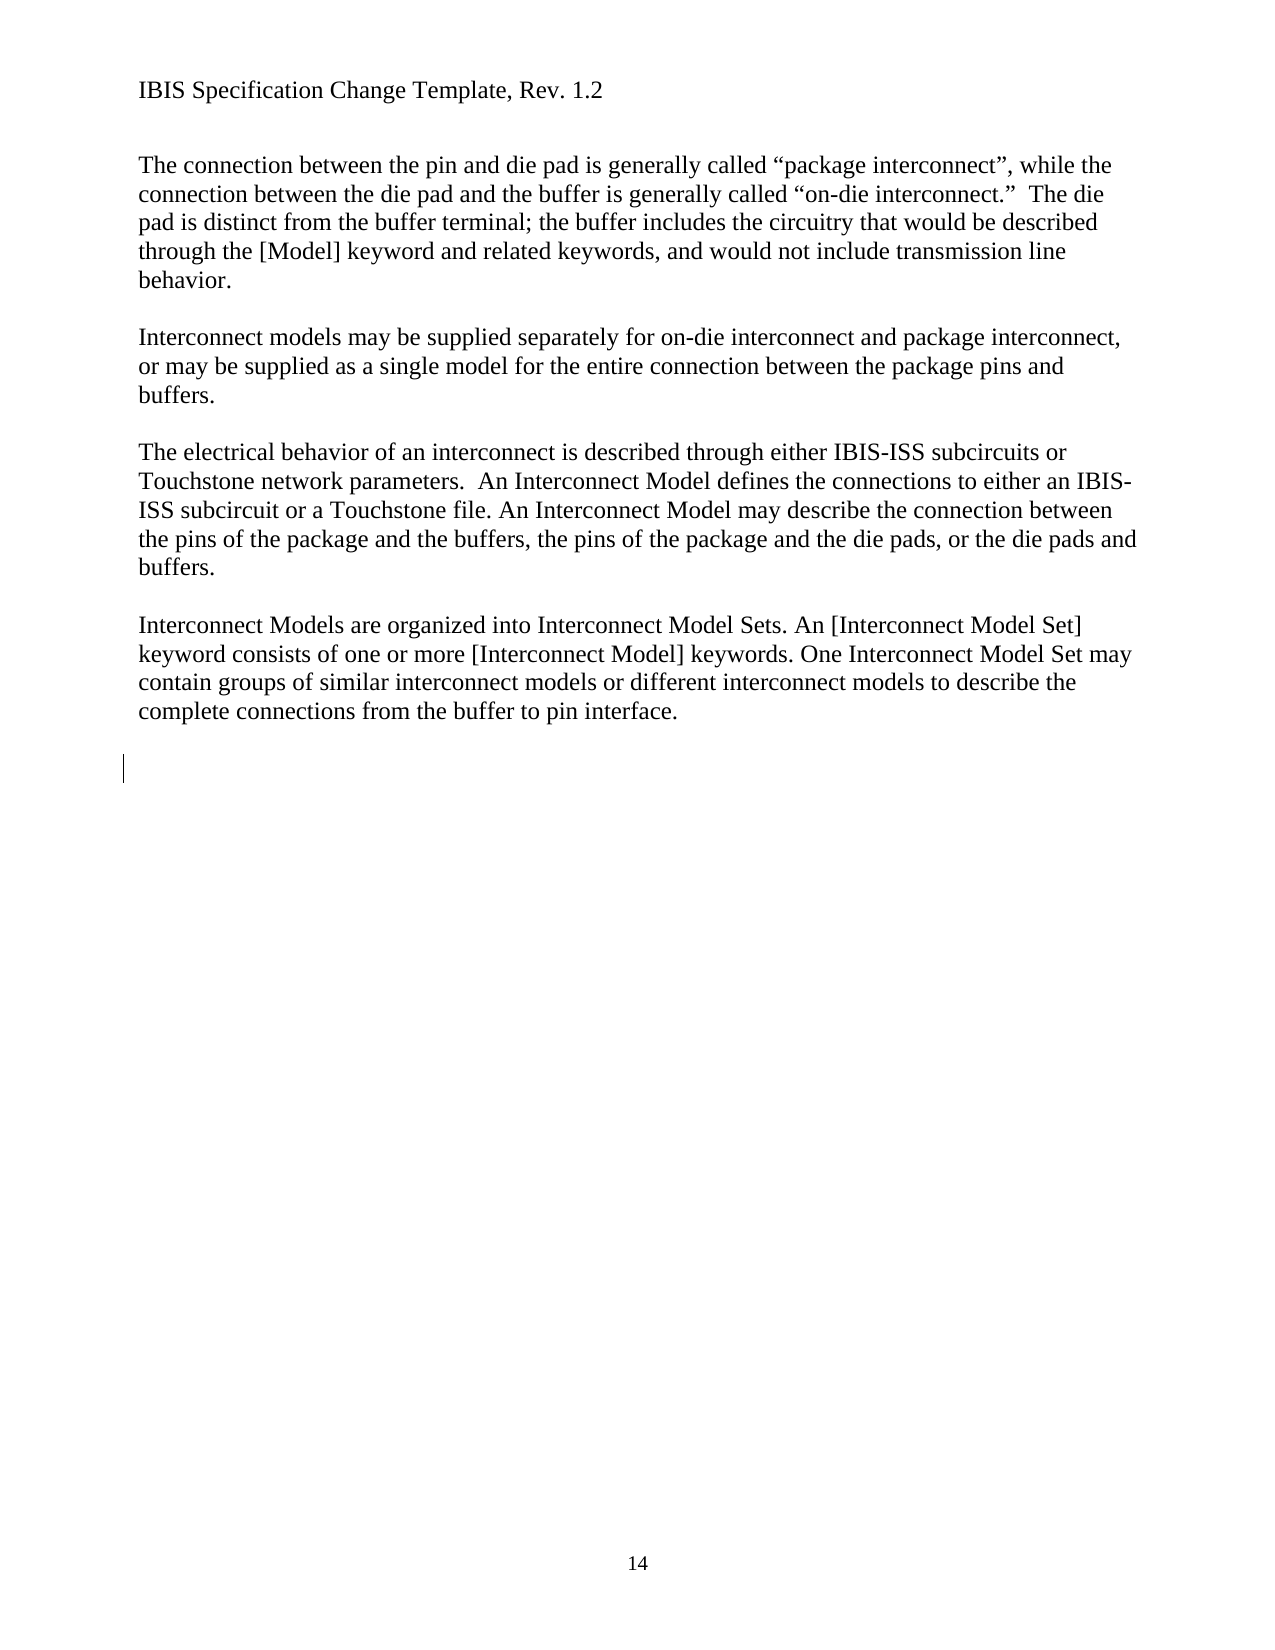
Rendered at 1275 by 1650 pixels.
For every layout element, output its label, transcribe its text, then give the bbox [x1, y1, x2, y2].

text Interconnect models may be supplied separately for on-die interconnect and package interconnect, or may be supplied as a single model for the entire connection between the package pins and buffers. [138, 322, 1137, 409]
text The connection between the pin and die pad is generally called “package interconnect”, while the connection between the die pad and the buffer is generally called “on-die interconnect.” The die pad is distinct from the buffer terminal; the buffer includes the circuitry that would be described through the [Model] keyword and related keywords, and would not include transmission line behavior. [138, 150, 1137, 294]
text The electrical behavior of an interconnect is described through either IBIS-ISS subcircuits or Touchstone network parameters. An Interconnect Model defines the connections to either an IBIS-ISS subcircuit or a Touchstone file. An Interconnect Model may describe the connection between the pins of the package and the buffers, the pins of the package and the die pads, or the die pads and buffers. [138, 437, 1137, 581]
text Interconnect Models are organized into Interconnect Model Sets. An [Interconnect Model Set] keyword consists of one or more [Interconnect Model] keywords. One Interconnect Model Set may contain groups of similar interconnect models or different interconnect models to describe the complete connections from the buffer to pin interface. [138, 610, 1137, 725]
